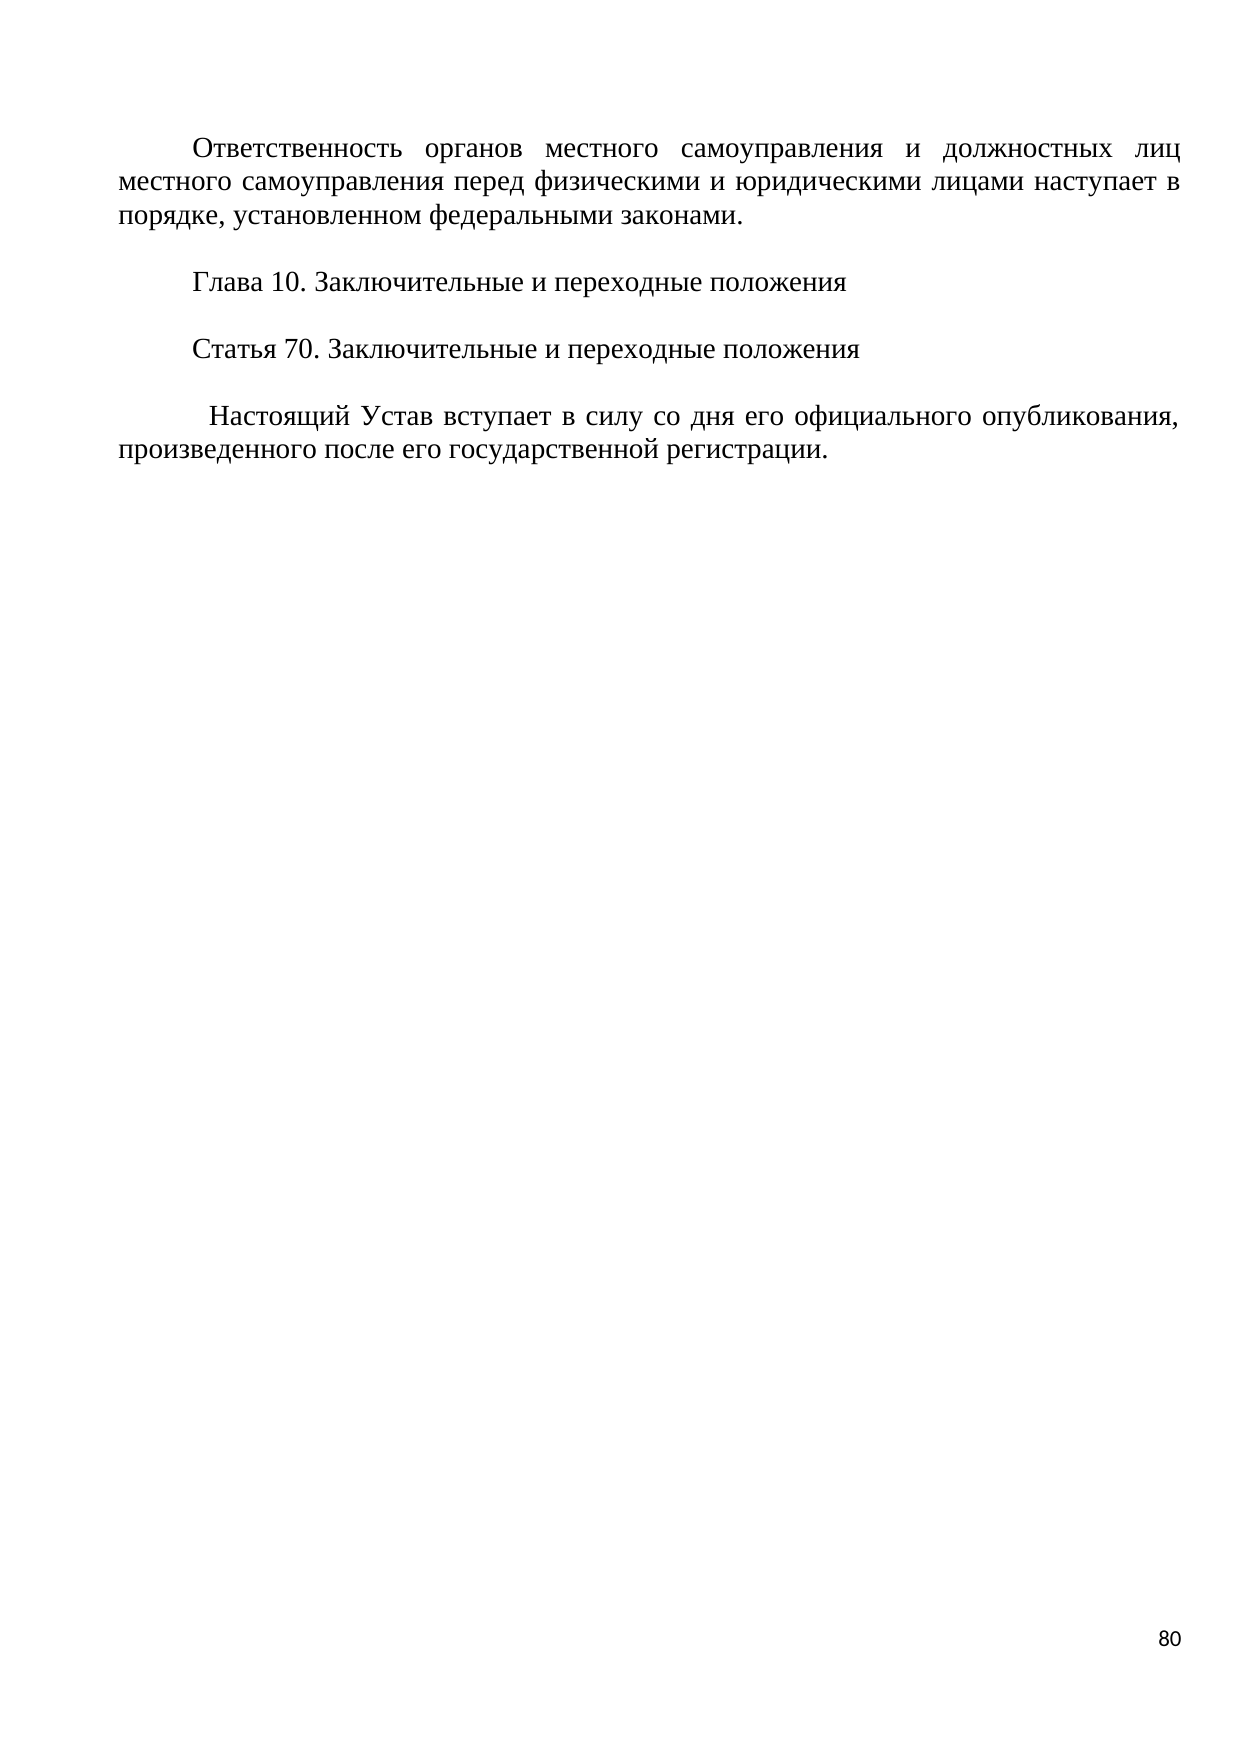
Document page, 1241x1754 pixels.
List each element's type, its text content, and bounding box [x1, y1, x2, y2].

text Глава 10. Заключительные и переходные положения [118, 264, 1181, 297]
text Ответственность органов местного самоуправления и должностных лиц местного самоуправления перед физическими и юридическими лицами наступает в порядке, установленном федеральными законами. [118, 130, 1181, 230]
text Настоящий Устав вступает в силу со дня его официального опубликования, произведенного после его государственной регистрации. [118, 398, 1181, 465]
text Статья 70. Заключительные и переходные положения [118, 331, 1181, 364]
